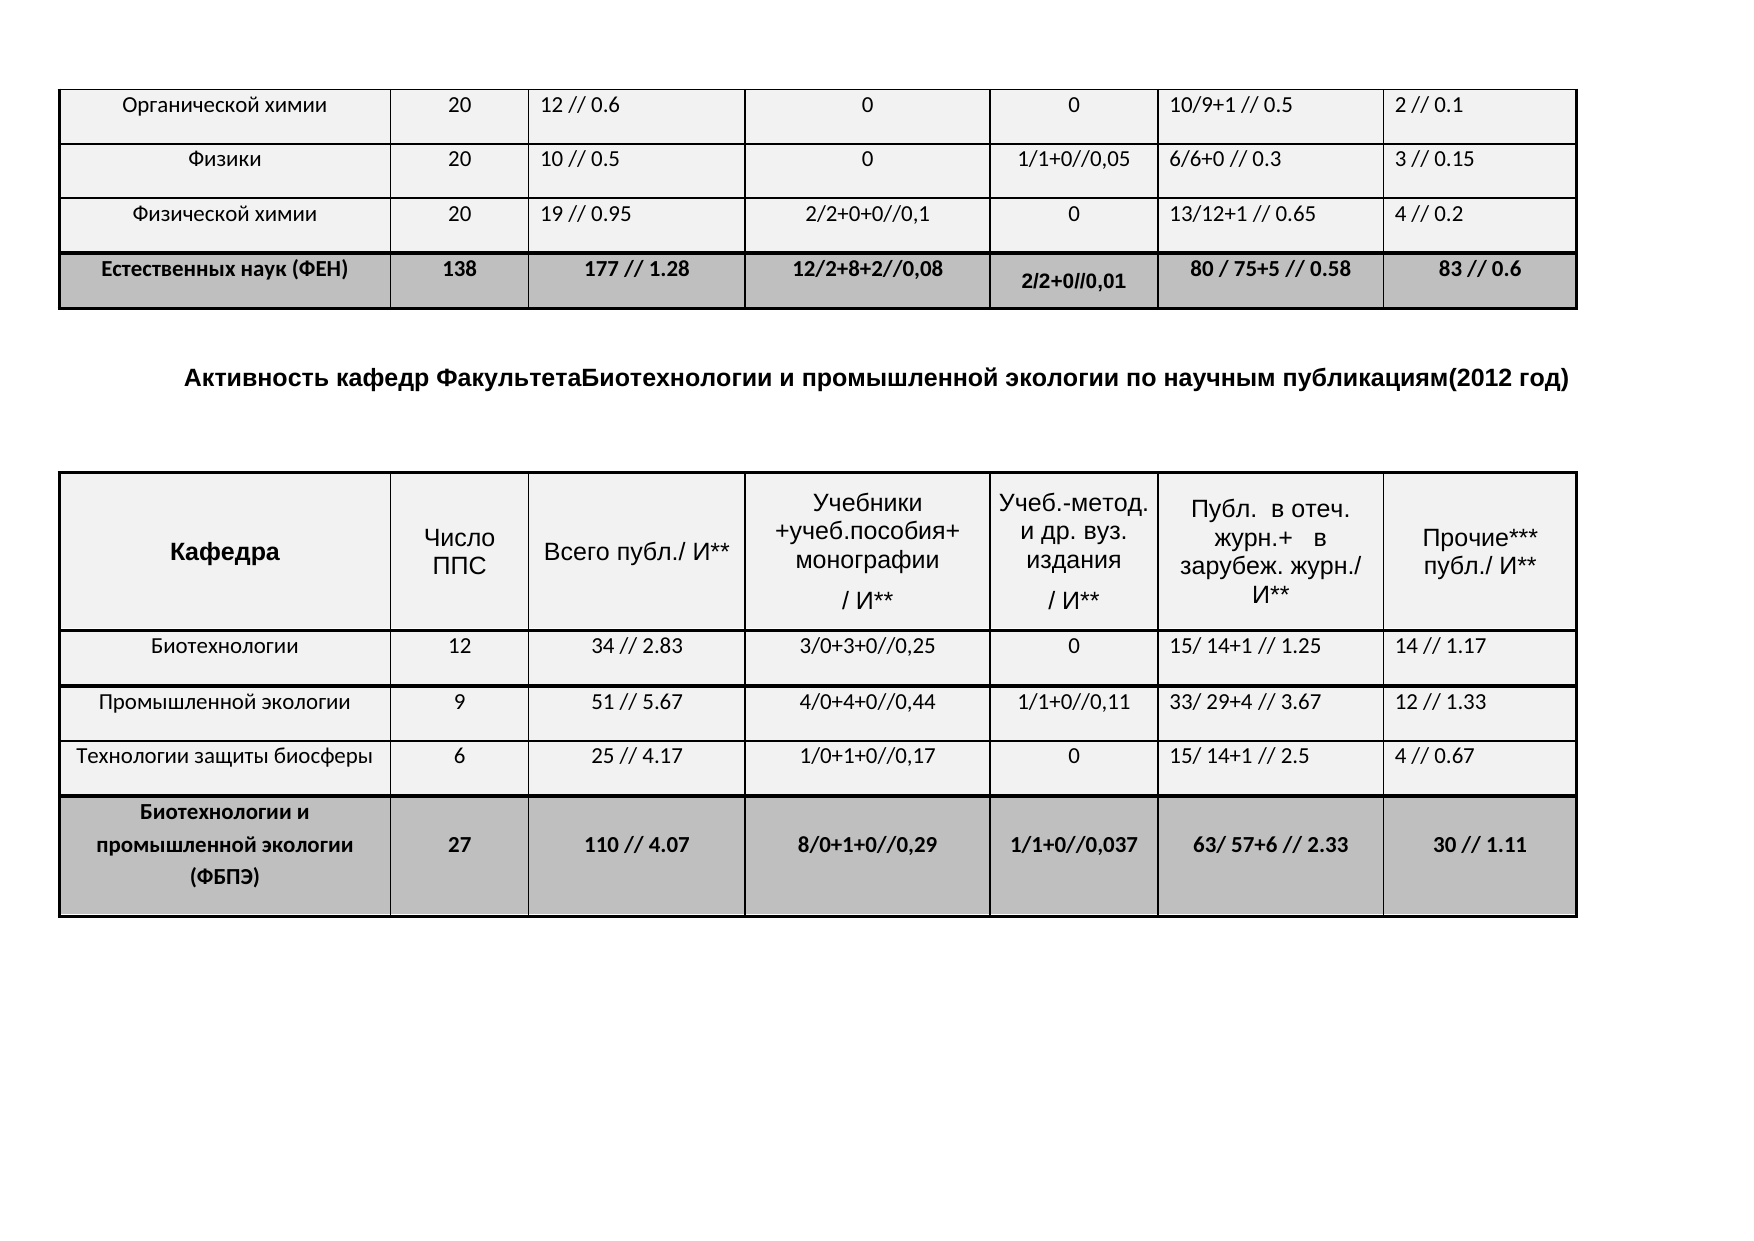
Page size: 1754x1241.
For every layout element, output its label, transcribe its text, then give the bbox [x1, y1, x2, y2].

table_cell 25 // 4.17 [529, 742, 744, 794]
table_cell 63/ 57+6 // 2.33 [1159, 798, 1383, 914]
table_cell 138 [391, 255, 528, 307]
table_cell 9 [391, 688, 528, 740]
table_cell 2/2+0+0//0,1 [746, 199, 989, 251]
table_cell 3/0+3+0//0,25 [746, 632, 989, 684]
table_cell 34 // 2.83 [529, 632, 744, 684]
table_cell 12 // 0.6 [529, 90, 744, 143]
table_cell Физической химии [61, 199, 390, 251]
table_cell 51 // 5.67 [529, 688, 744, 740]
table_header Учеб.-метод. и др. вуз. издания / И** [991, 474, 1157, 628]
table_cell 20 [391, 90, 528, 143]
table_cell Биотехнологии [61, 632, 390, 684]
table_header Прочие*** публ./ И** [1384, 474, 1575, 628]
table_cell 6/6+0 // 0.3 [1159, 145, 1383, 197]
table_cell 13/12+1 // 0.65 [1159, 199, 1383, 251]
table_cell 15/ 14+1 // 1.25 [1159, 632, 1383, 684]
table_cell 1/1+0//0,11 [991, 688, 1157, 740]
table_cell Промышленной экологии [61, 688, 390, 740]
table_cell Физики [61, 145, 390, 197]
table_cell 1/1+0//0,05 [991, 145, 1157, 197]
table_header Число ППС [391, 474, 528, 628]
table_cell 4 // 0.2 [1384, 199, 1575, 251]
table_cell Естественных наук (ФЕН) [61, 255, 390, 307]
table_cell 19 // 0.95 [529, 199, 744, 251]
table_cell 3 // 0.15 [1384, 145, 1575, 197]
table_header Всего публ./ И** [529, 474, 744, 628]
table_cell Органической химии [61, 90, 390, 143]
table_cell 0 [991, 90, 1157, 143]
table_cell 1/1+0//0,037 [991, 798, 1157, 914]
table_cell 15/ 14+1 // 2.5 [1159, 742, 1383, 794]
table_cell 110 // 4.07 [529, 798, 744, 914]
table_cell 8/0+1+0//0,29 [746, 798, 989, 914]
table_cell 30 // 1.11 [1384, 798, 1575, 914]
table_cell 12 // 1.33 [1384, 688, 1575, 740]
table_cell Биотехнологии и промышленной экологии (ФБПЭ) [61, 798, 390, 914]
table_cell 33/ 29+4 // 3.67 [1159, 688, 1383, 740]
table_cell 10 // 0.5 [529, 145, 744, 197]
table_cell 0 [991, 742, 1157, 794]
table_cell 0 [746, 145, 989, 197]
table_cell 20 [391, 199, 528, 251]
table_cell 2 // 0.1 [1384, 90, 1575, 143]
table_cell 177 // 1.28 [529, 255, 744, 307]
table_cell 14 // 1.17 [1384, 632, 1575, 684]
table_cell 12 [391, 632, 528, 684]
table_cell 4 // 0.67 [1384, 742, 1575, 794]
table_cell 0 [991, 632, 1157, 684]
table_cell 83 // 0.6 [1384, 255, 1575, 307]
table_header Кафедра [61, 474, 390, 628]
table_header Учебники +учеб.пособия+ монографии / И** [746, 474, 989, 628]
table_cell 20 [391, 145, 528, 197]
table_cell 12/2+8+2//0,08 [746, 255, 989, 307]
table_cell 4/0+4+0//0,44 [746, 688, 989, 740]
table_header Публ. в отеч. журн.+ в зарубеж. журн./ И** [1159, 474, 1383, 628]
table_cell 10/9+1 // 0.5 [1159, 90, 1383, 143]
text Активность кафедр ФакультетаБиотехнологии и промышленной экологии по научным публикациям(2012 год) [103, 363, 1636, 392]
table_cell 0 [746, 90, 989, 143]
table_cell 1/0+1+0//0,17 [746, 742, 989, 794]
table_cell 6 [391, 742, 528, 794]
table_cell 2/2+0//0,01 [991, 255, 1157, 307]
table_cell 27 [391, 798, 528, 914]
table_cell 0 [991, 199, 1157, 251]
table_cell 80 / 75+5 // 0.58 [1159, 255, 1383, 307]
table_cell Технологии защиты биосферы [61, 742, 390, 794]
